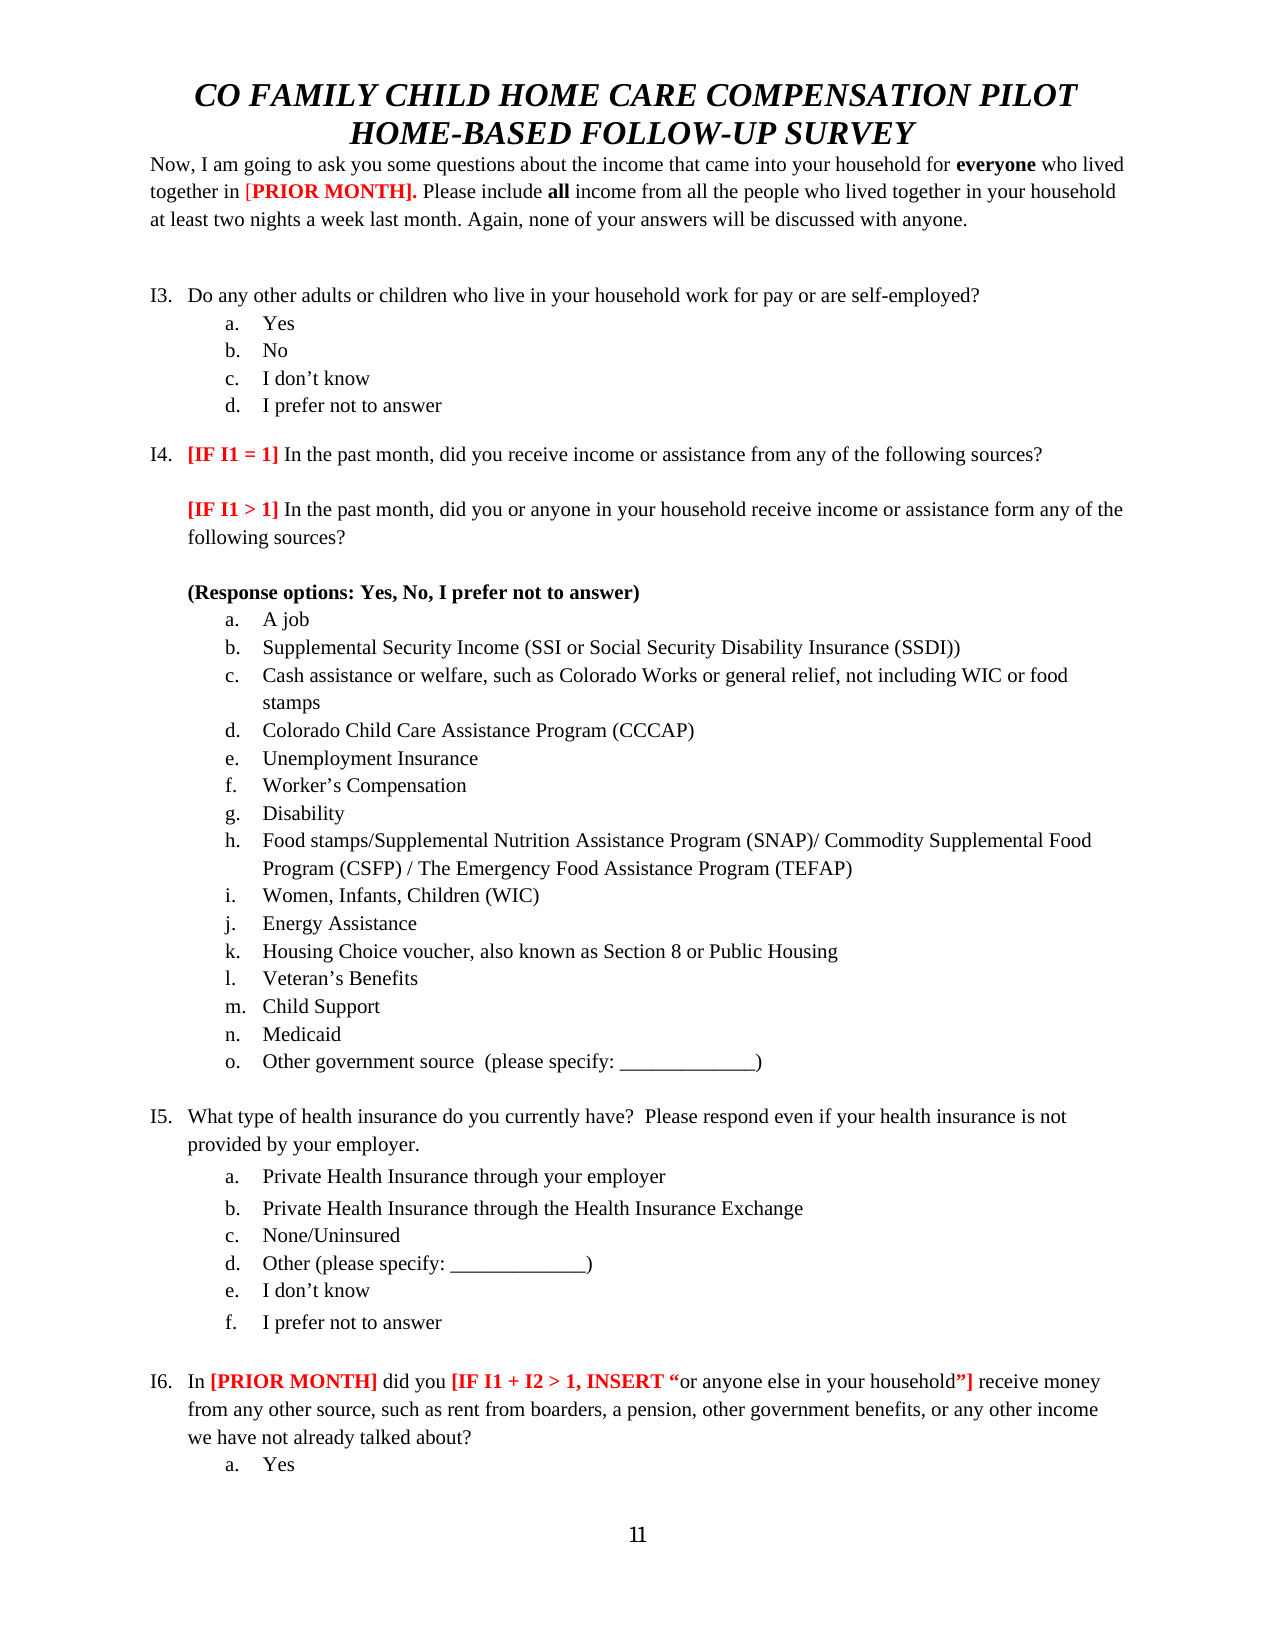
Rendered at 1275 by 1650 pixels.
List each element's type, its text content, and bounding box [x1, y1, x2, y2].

list Yes [225, 311, 1125, 334]
list Private Health Insurance through the Health Insurance Exchange [225, 1195, 1125, 1219]
list Energy Assistance [225, 911, 1125, 935]
list Disability [225, 801, 1125, 825]
list Other (please specify: _____________) [225, 1251, 1125, 1275]
list Cash assistance or welfare, such as Colorado Works or general relief, not including WIC or food stamps [225, 663, 1125, 714]
list Unemployment Insurance [225, 745, 1125, 769]
list Women, Infants, Children (WIC) [225, 883, 1125, 907]
list Other government source (please specify: _____________) [225, 1049, 1125, 1073]
list I prefer not to answer [225, 1310, 1125, 1334]
list Veteran’s Benefits [225, 966, 1125, 990]
list I prefer not to answer [225, 393, 1125, 417]
list What type of health insurance do you currently have? Please respond even if your health insurance is not provided by your employer. [150, 1104, 1125, 1156]
list Supplemental Security Income (SSI or Social Security Disability Insurance (SSDI)) [225, 635, 1125, 659]
text Now, I am going to ask you some questions about the income that came into your household for everyone who lived together in [PRIOR MONTH]. Please include all income from all the people who lived together in your household at least two nights a week last month. Again, none of your answers will be discussed with anyone. [150, 152, 1125, 231]
list [IF I1 = 1] In the past month, did you receive income or assistance from any of the following sources? [150, 442, 1125, 466]
list Worker’s Compensation [225, 773, 1125, 797]
list Housing Choice voucher, also known as Section 8 or Public Housing [225, 939, 1125, 963]
list Child Support [225, 994, 1125, 1018]
list Yes [225, 1452, 1125, 1476]
list I don’t know [225, 366, 1125, 390]
list No [225, 338, 1125, 362]
text [IF I1 > 1] In the past month, did you or anyone in your household receive income or assistance form any of the following sources? [187, 497, 1125, 549]
list I don’t know [225, 1278, 1125, 1302]
list Medicaid [225, 1021, 1125, 1046]
list Do any other adults or children who live in your household work for pay or are self-employed? [150, 283, 1125, 307]
list Colorado Child Care Assistance Program (CCCAP) [225, 718, 1125, 742]
list In [PRIOR MONTH] did you [IF I1 + I2 > 1, INSERT “or anyone else in your household”] receive money from any other source, such as rent from boarders, a pension, other government benefits, or any other income we have not already talked about? [150, 1369, 1125, 1449]
list Food stamps/Supplemental Nutrition Assistance Program (SNAP)/ Commodity Supplemental Food Program (CSFP) / The Emergency Food Assistance Program (TEFAP) [225, 828, 1125, 880]
list Private Health Insurance through your employer [225, 1164, 1125, 1188]
list None/Uninsured [225, 1223, 1125, 1247]
list A job [225, 607, 1125, 631]
text (Response options: Yes, No, I prefer not to answer) [187, 580, 1125, 604]
